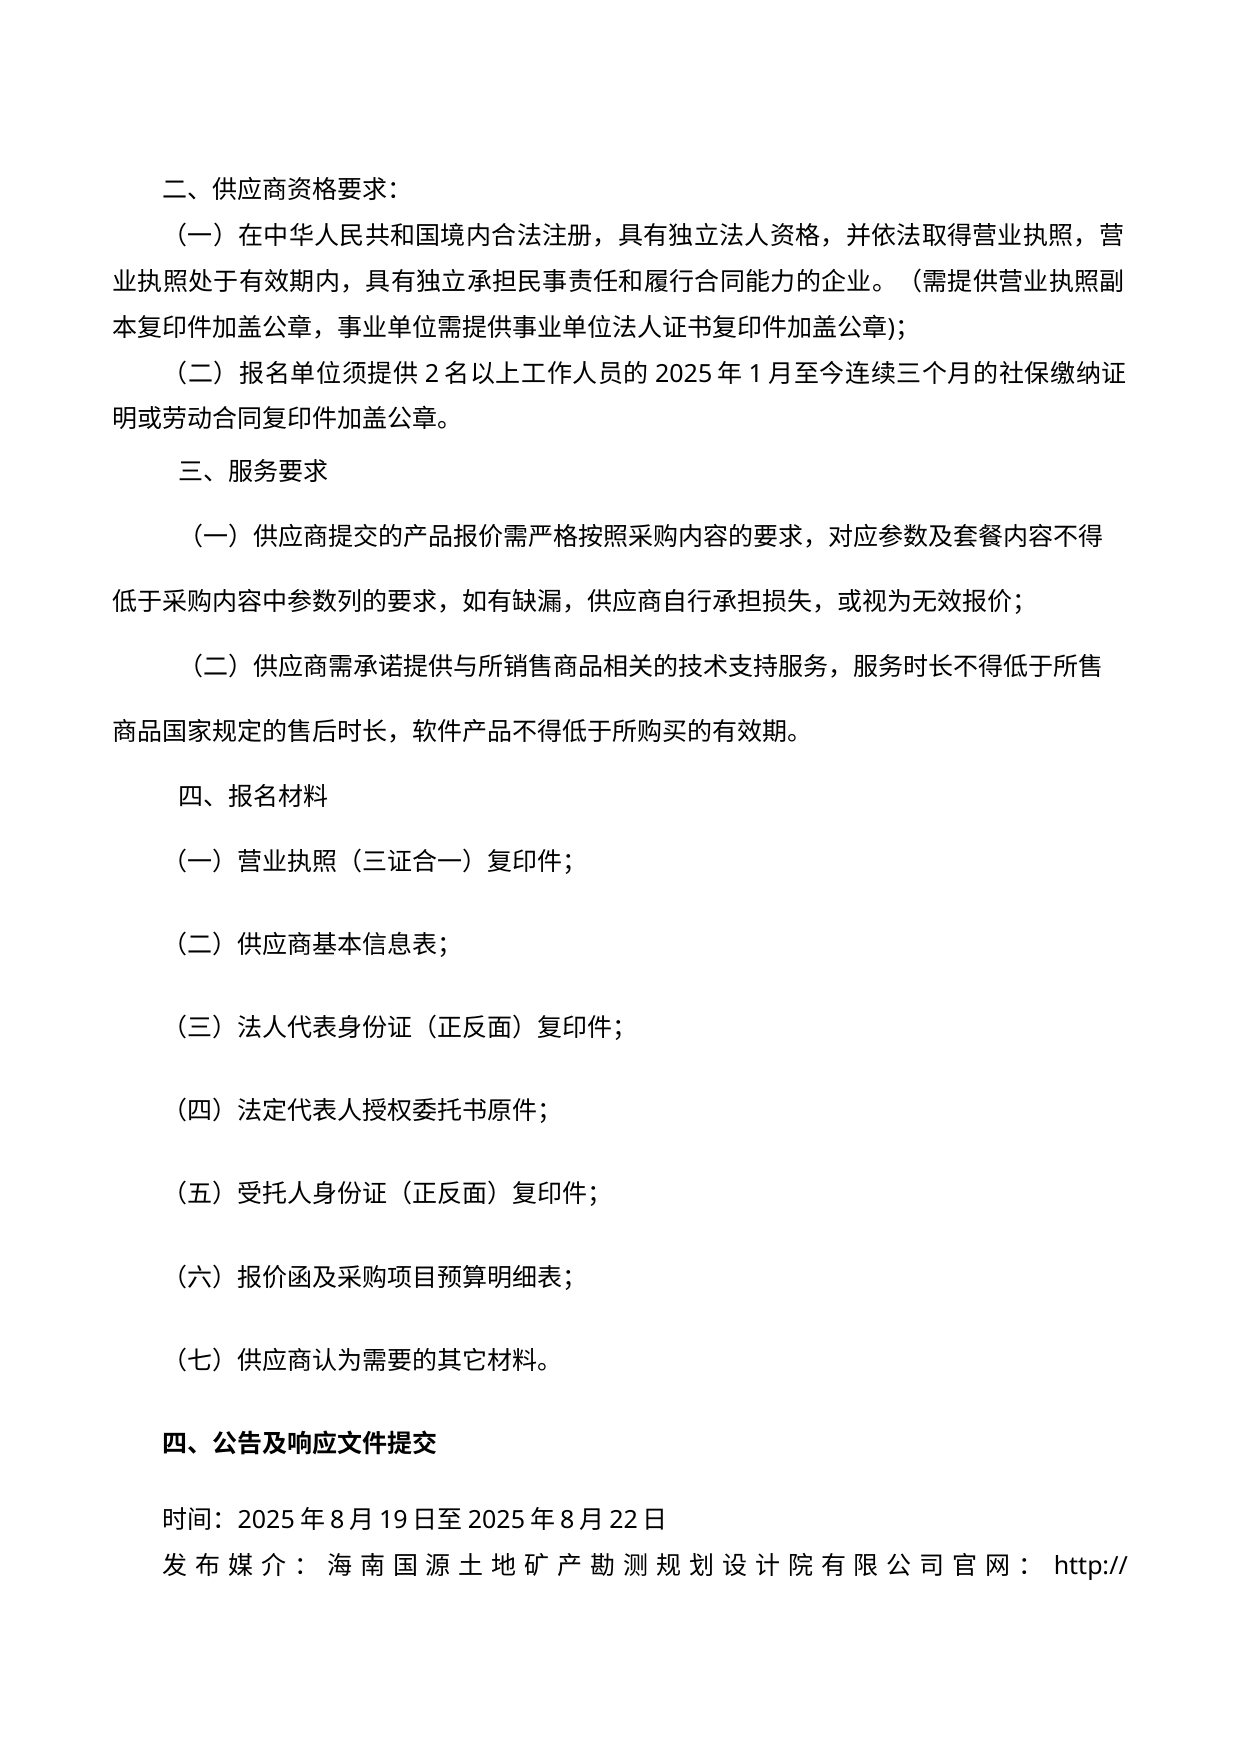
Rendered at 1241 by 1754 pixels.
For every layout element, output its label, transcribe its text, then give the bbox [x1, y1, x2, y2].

text （一）在中华人民共和国境内合法注册，具有独立法人资格，并依法取得营业执照，营业执照处于有效期内，具有独立承担民事责任和履行合同能力的企业。（需提供营业执照副本复印件加盖公章，事业单位需提供事业单位法人证书复印件加盖公章)； [112, 208, 1128, 345]
text （一）营业执照（三证合一）复印件； [112, 827, 1128, 892]
text 四、公告及响应文件提交 [112, 1409, 1128, 1474]
text （二）报名单位须提供2名以上工作人员的2025年1月至今连续三个月的社保缴纳证明或劳动合同复印件加盖公章。 [112, 345, 1128, 437]
text 二、供应商资格要求： [112, 162, 1128, 208]
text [112, 1538, 1128, 1584]
text （七）供应商认为需要的其它材料。 [112, 1326, 1128, 1391]
text 时间：2025年8月19日至2025年8月22日 [112, 1492, 1128, 1538]
text （六）报价函及采购项目预算明细表； [112, 1243, 1128, 1308]
text 三、服务要求 [112, 437, 1128, 502]
text 四、报名材料 [112, 762, 1128, 827]
text （三）法人代表身份证（正反面）复印件； [112, 993, 1128, 1058]
text （一）供应商提交的产品报价需严格按照采购内容的要求，对应参数及套餐内容不得低于采购内容中参数列的要求，如有缺漏，供应商自行承担损失，或视为无效报价； [112, 502, 1128, 632]
text （二）供应商需承诺提供与所销售商品相关的技术支持服务，服务时长不得低于所售商品国家规定的售后时长，软件产品不得低于所购买的有效期。 [112, 632, 1128, 762]
text （二）供应商基本信息表； [112, 910, 1128, 975]
text （五）受托人身份证（正反面）复印件； [112, 1159, 1128, 1224]
text （四）法定代表人授权委托书原件； [112, 1076, 1128, 1141]
